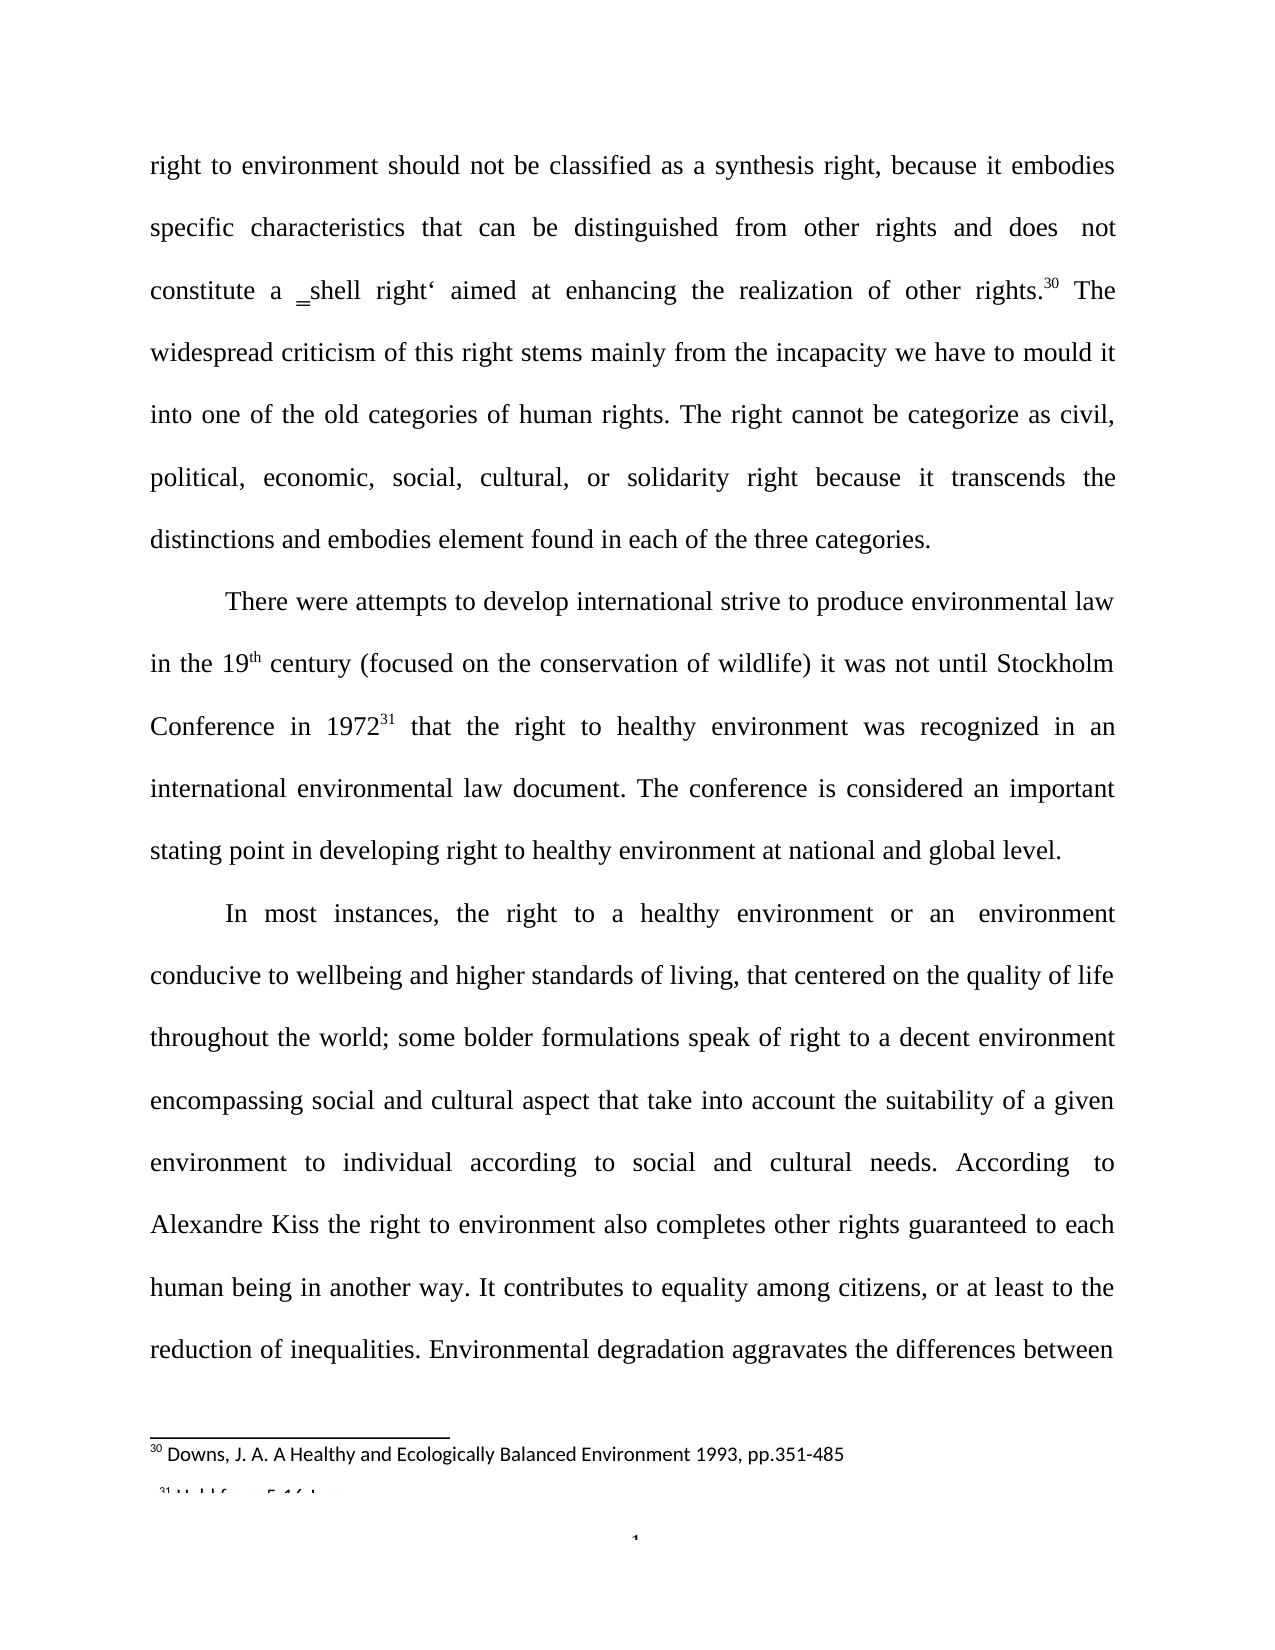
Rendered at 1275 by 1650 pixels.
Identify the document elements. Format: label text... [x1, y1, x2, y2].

text There were attempts to develop international strive to produce environmental law in the 19th century (focused on the conservation of wildlife) it was not until Stockholm Conference in 197231 that the right to healthy environment was recognized in an international environmental law document. The conference is considered an important stating point in developing right to healthy environment at national and global level. [150, 585, 1116, 866]
text In most instances, the right to a healthy environment or an environment conducive to wellbeing and higher standards of living, that centered on the quality of life throughout the world; some bolder formulations speak of right to a decent environment encompassing social and cultural aspect that take into account the suitability of a given environment to individual according to social and cultural needs. According to Alexandre Kiss the right to environment also completes other rights guaranteed to each human being in another way. It contributes to equality among citizens, or at least to the reduction of inequalities. Environmental degradation aggravates the differences between [150, 897, 1116, 1364]
text right to environment should not be classified as a synthesis right, because it embodies specific characteristics that can be distinguished from other rights and does not constitute a ‗shell right‘ aimed at enhancing the realization of other rights.30 The widespread criticism of this right stems mainly from the incapacity we have to mould it into one of the old categories of human rights. The right cannot be categorize as civil, political, economic, social, cultural, or solidarity right because it transcends the distinctions and embodies element found in each of the three categories. [150, 149, 1116, 554]
text 30 Downs, J. A. A Healthy and Ecologically Balanced Environment 1993, pp.351-485 [150, 1441, 1185, 1466]
